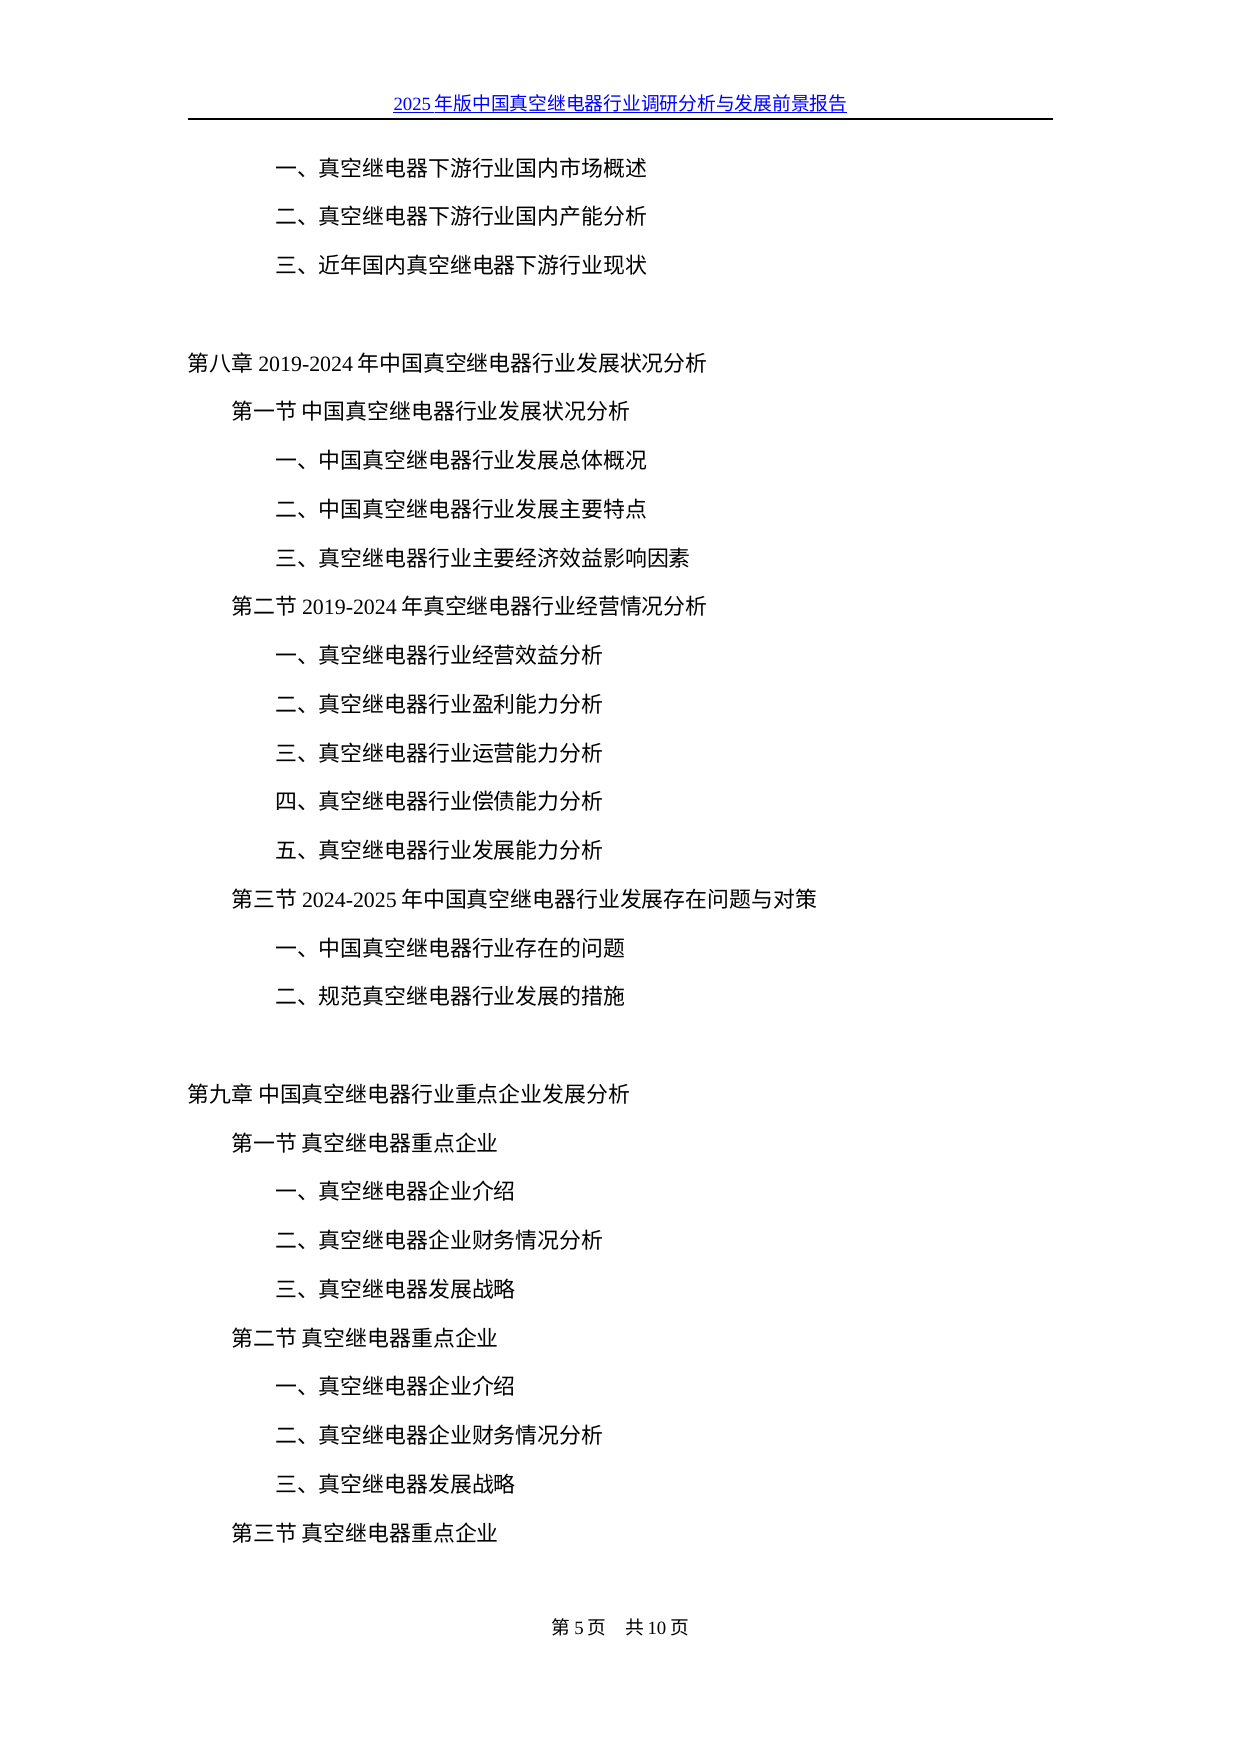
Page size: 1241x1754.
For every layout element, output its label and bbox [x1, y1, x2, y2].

text [187, 150, 1053, 1548]
